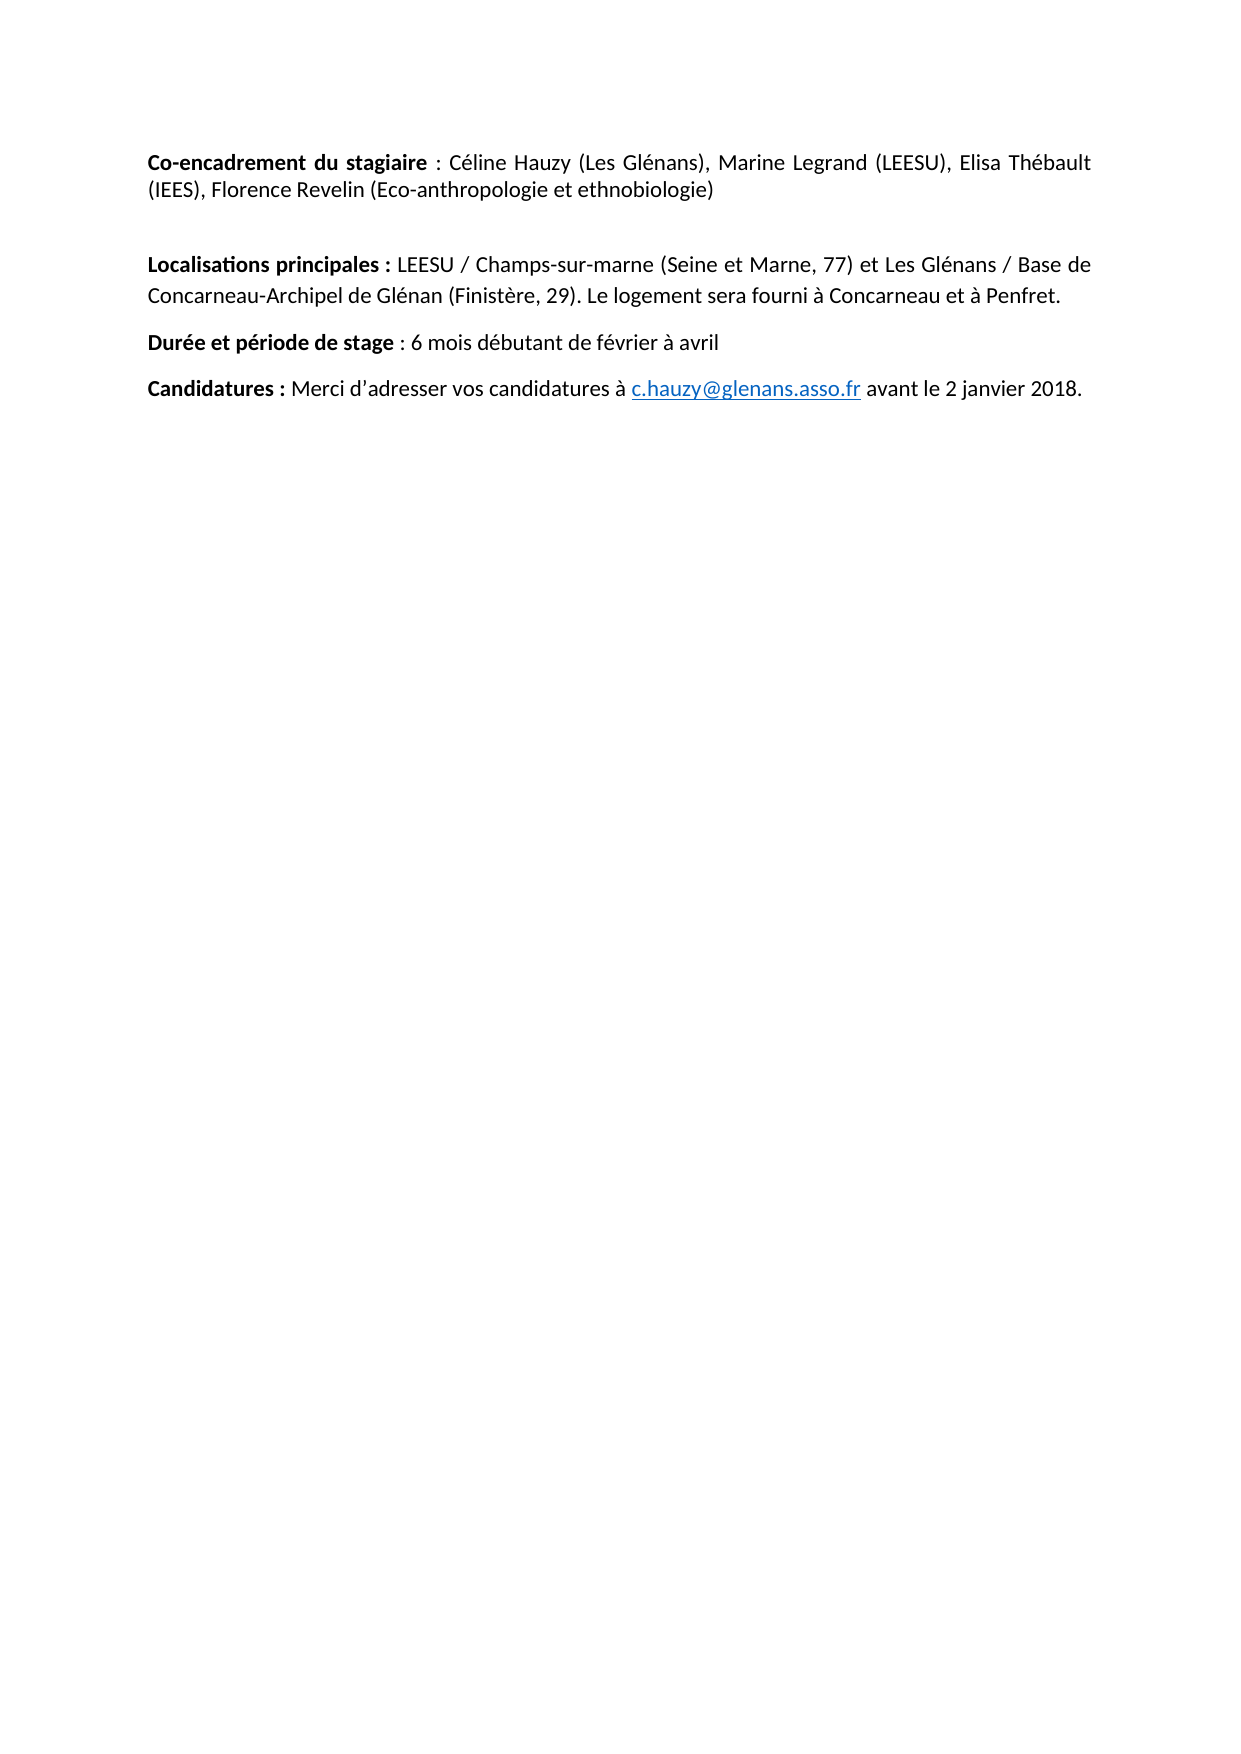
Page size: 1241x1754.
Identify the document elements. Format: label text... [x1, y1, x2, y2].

text Co-encadrement du stagiaire : Céline Hauzy (Les Glénans), Marine Legrand (LEESU), Elisa Thébault (IEES), Florence Revelin (Eco-anthropologie et ethnobiologie) [148, 148, 1093, 204]
text Localisations principales : LEESU / Champs-sur-marne (Seine et Marne, 77) et Les Glénans / Base de Concarneau-Archipel de Glénan (Finistère, 29). Le logement sera fourni à Concarneau et à Penfret. [148, 251, 1093, 309]
text Durée et période de stage : 6 mois débutant de février à avril [148, 328, 1093, 356]
text Candidatures : Merci d’adresser vos candidatures à c.hauzy@glenans.asso.fr avant le 2 janvier 2018. [148, 374, 1093, 402]
